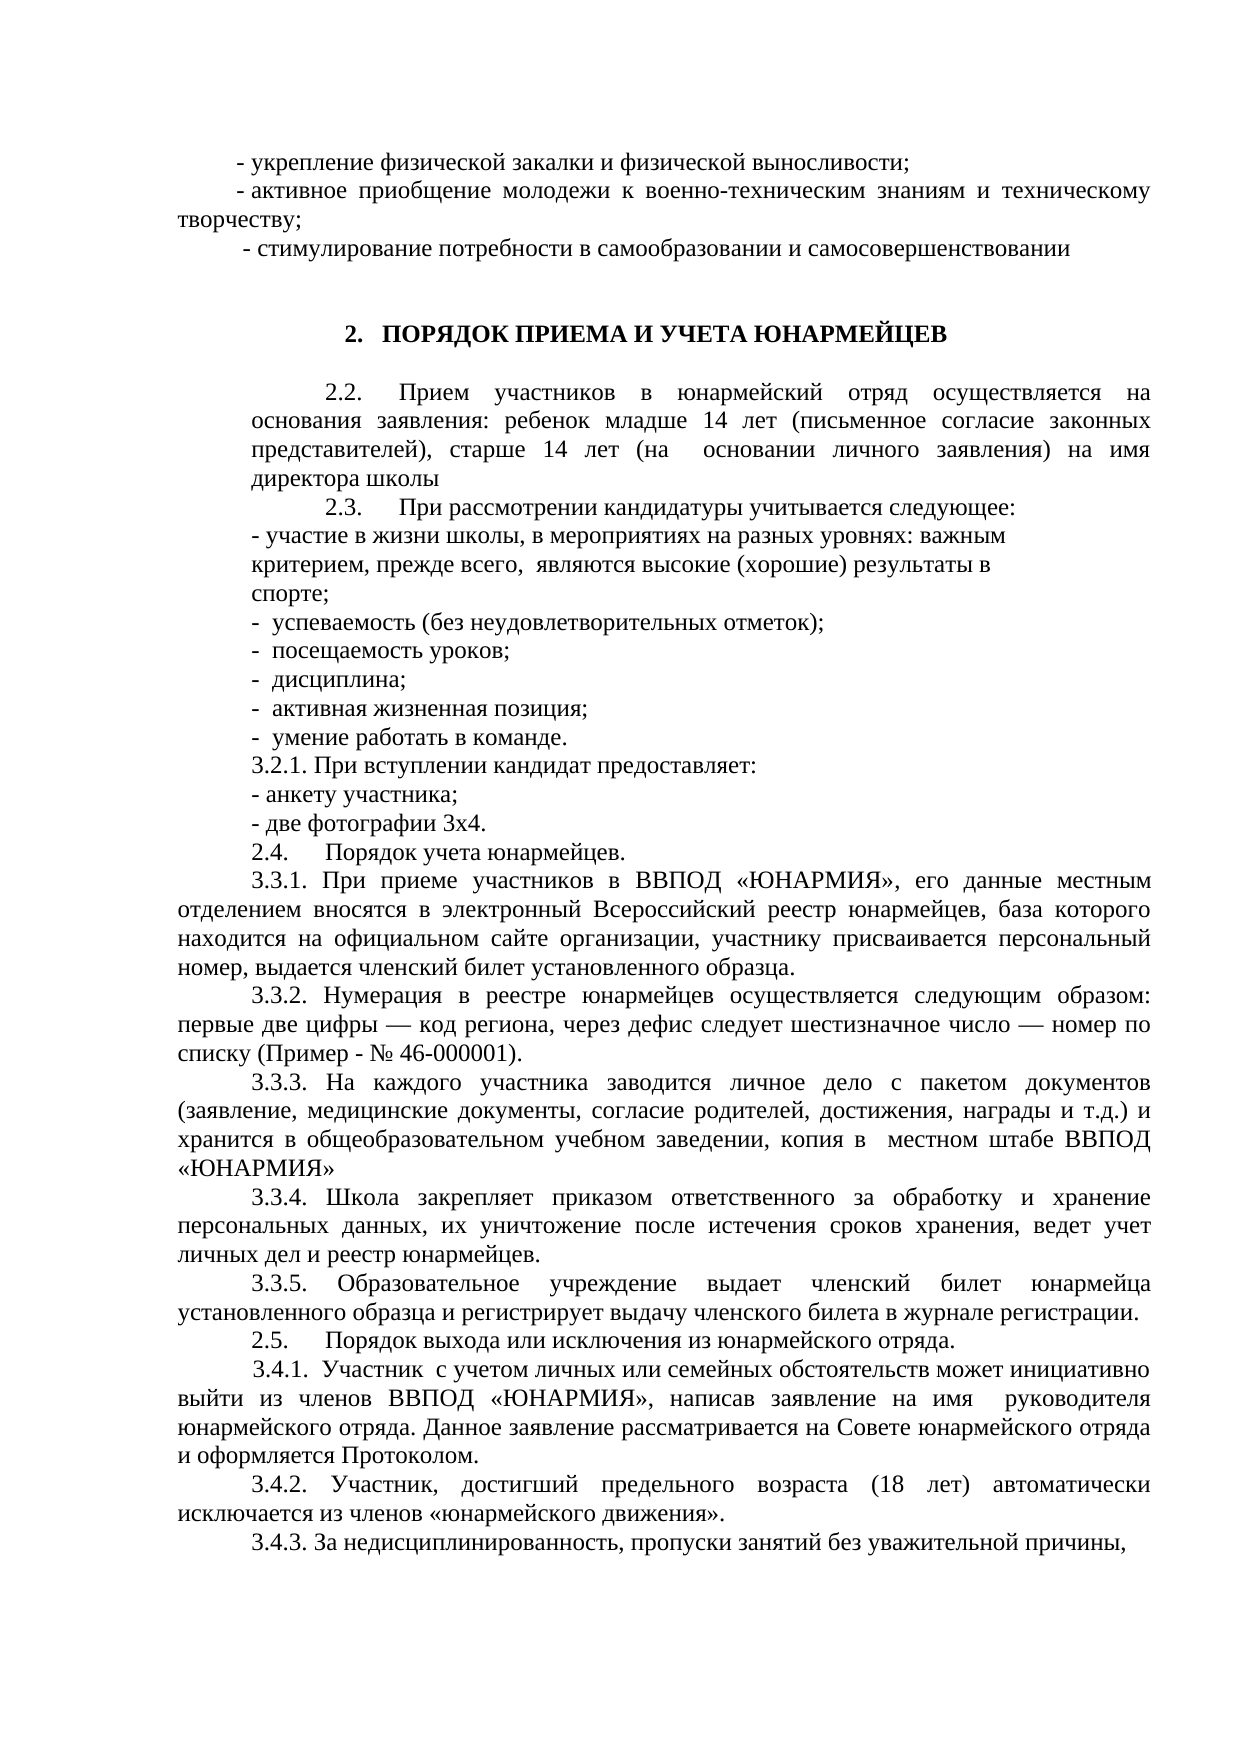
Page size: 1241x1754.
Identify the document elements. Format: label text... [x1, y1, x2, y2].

text - стимулирование потребности в самообразовании и самосовершенствовании [177, 233, 1152, 262]
text 3.3.2. Нумерация в реестре юнармейцев осуществляется следующим образом: первые две цифры — код региона, через дефис следует шестизначное число — номер по списку (Пример - № 46-000001). [177, 981, 1152, 1067]
list - умение работать в команде. [251, 722, 1152, 751]
list - успеваемость (без неудовлетворительных отметок); [251, 607, 1152, 636]
list - две фотографии 3х4. [177, 808, 1152, 837]
list При рассмотрении кандидатуры учитывается следующее: [251, 492, 1152, 521]
text 3.3.1. При приеме участников в ВВПОД «ЮНАРМИЯ», его данные местным отделением вносятся в электронный Всероссийский реестр юнармейцев, база которого находится на официальном сайте организации, участнику присваивается персональный номер, выдается членский билет установленного образца. [177, 866, 1152, 981]
list Прием участников в юнармейский отряд осуществляется на основания заявления: ребенок младше 14 лет (письменное согласие законных представителей), старше 14 лет (на основании личного заявления) на имя директора школы [251, 377, 1152, 492]
list критерием, прежде всего, являются высокие (хорошие) результаты в [251, 549, 1152, 578]
text 3.4.3. За недисциплинированность, пропуски занятий без уважительной причины, [177, 1527, 1152, 1556]
list Порядок выхода или исключения из юнармейского отряда. [251, 1326, 1152, 1354]
list спорте; [251, 578, 1152, 607]
list 3.4.2. Участник, достигший предельного возраста (18 лет) автоматически исключается из членов «юнармейского движения». [177, 1469, 1152, 1527]
text - укрепление физической закалки и физической выносливости; [177, 147, 1152, 176]
list Порядок учета юнармейцев. [251, 837, 1152, 866]
list - анкету участника; [177, 779, 1152, 808]
text - активное приобщение молодежи к военно-техническим знаниям и техническому творчеству; [177, 176, 1152, 233]
list - участие в жизни школы, в мероприятиях на разных уровнях: важным [251, 521, 1152, 549]
list ПОРЯДОК ПРИЕМА И УЧЕТА ЮНАРМЕЙЦЕВ [140, 319, 1152, 348]
text 3.3.5. Образовательное учреждение выдает членский билет юнармейца установленного образца и регистрирует выдачу членского билета в журнале регистрации. [177, 1268, 1152, 1326]
list - дисциплина; [251, 664, 1152, 693]
list 3.4.1. Участник с учетом личных или семейных обстоятельств может инициативно выйти из членов ВВПОД «ЮНАРМИЯ», написав заявление на имя руководителя юнармейского отряда. Данное заявление рассматривается на Совете юнармейского отряда и оформляется Протоколом. [177, 1354, 1152, 1469]
list 3.2.1. При вступлении кандидат предоставляет: [177, 751, 1152, 779]
list - активная жизненная позиция; [251, 693, 1152, 722]
list 3.3.3. На каждого участника заводится личное дело с пакетом документов (заявление, медицинские документы, согласие родителей, достижения, награды и т.д.) и хранится в общеобразовательном учебном заведении, копия в местном штабе ВВПОД «ЮНАРМИЯ» [177, 1067, 1152, 1182]
text 3.3.4. Школа закрепляет приказом ответственного за обработку и хранение персональных данных, их уничтожение после истечения сроков хранения, ведет учет личных дел и реестр юнармейцев. [177, 1182, 1152, 1268]
list - посещаемость уроков; [251, 636, 1152, 664]
